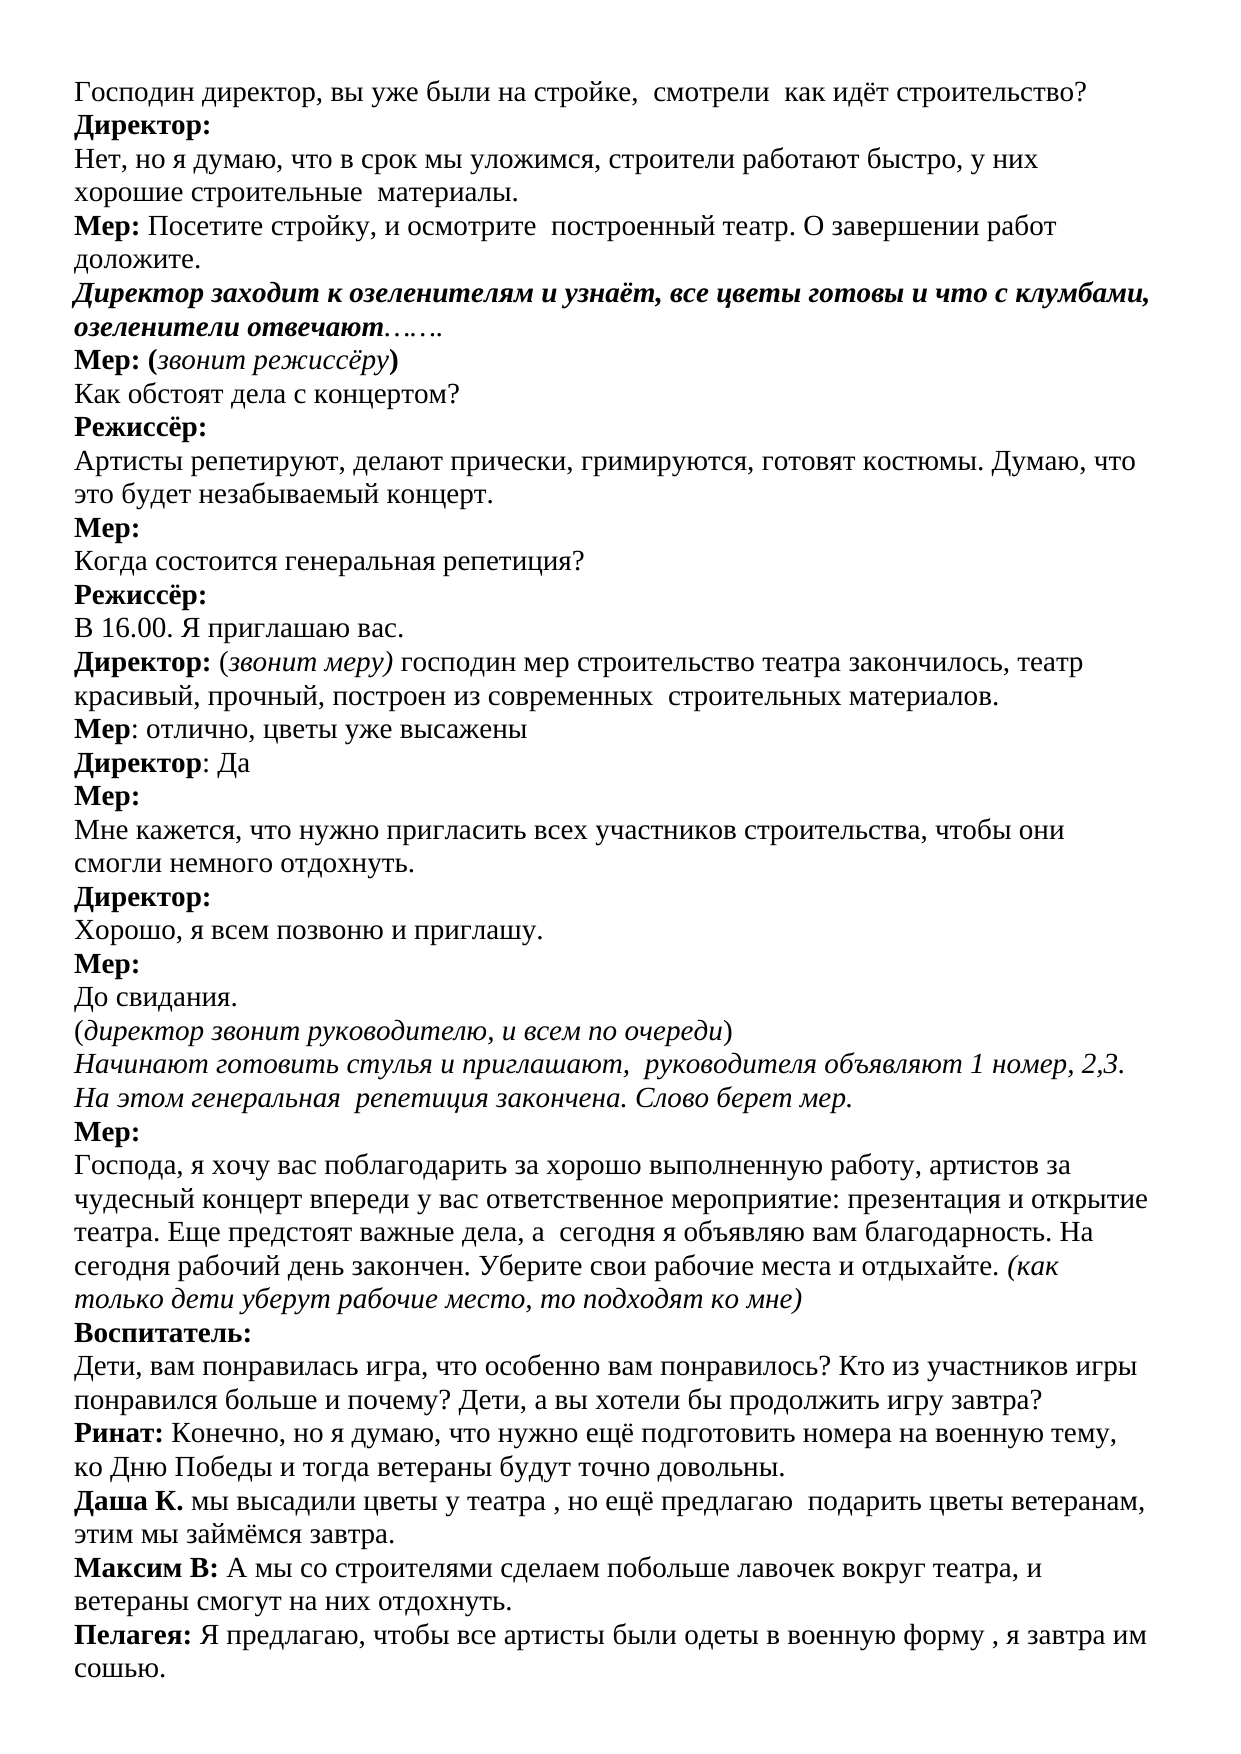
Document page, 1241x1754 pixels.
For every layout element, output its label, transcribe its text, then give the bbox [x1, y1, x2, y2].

text Мер: отлично, цветы уже высажены [74, 711, 1152, 745]
text Мер: [74, 1114, 1152, 1147]
text Мер: (звонит режиссёру) [74, 342, 1152, 376]
text Артисты репетируют, делают прически, гримируются, готовят костюмы. Думаю, что это будет незабываемый концерт. [74, 443, 1152, 510]
text Мер: [74, 510, 1152, 543]
text Мер: Посетите стройку, и осмотрите построенный театр. О завершении работ доложите. [74, 208, 1152, 275]
text Директор: Да [74, 745, 1152, 778]
text Режиссёр: [74, 409, 1152, 443]
text Дети, вам понравилась игра, что особенно вам понравилось? Кто из участников игры понравился больше и почему? Дети, а вы хотели бы продолжить игру завтра? [74, 1348, 1152, 1416]
text Господин директор, вы уже были на стройке, смотрели как идёт строительство? [74, 74, 1152, 107]
text Начинают готовить стулья и приглашают, руководителя объявляют 1 номер, 2,3. На этом генеральная репетиция закончена. Слово берет мер. [74, 1047, 1152, 1114]
text (директор звонит руководителю, и всем по очереди) [74, 1013, 1152, 1047]
text Воспитатель: [74, 1315, 1152, 1348]
text Пелагея: Я предлагаю, чтобы все артисты были одеты в военную форму , я завтра им сошью. [74, 1617, 1152, 1684]
text Директор: [74, 879, 1152, 912]
text Мер: [74, 778, 1152, 812]
text Ринат: Конечно, но я думаю, что нужно ещё подготовить номера на военную тему, ко Дню Победы и тогда ветераны будут точно довольны. [74, 1416, 1152, 1483]
text Когда состоится генеральная репетиция? [74, 543, 1152, 577]
text Директор заходит к озеленителям и узнаёт, все цветы готовы и что с клумбами, озеленители отвечают……. [74, 275, 1152, 342]
text Хорошо, я всем позвоню и приглашу. [74, 912, 1152, 946]
text Мер: [74, 946, 1152, 979]
text Даша К. мы высадили цветы у театра , но ещё предлагаю подарить цветы ветеранам, этим мы займёмся завтра. [74, 1483, 1152, 1550]
text В 16.00. Я приглашаю вас. [74, 611, 1152, 644]
text Максим В: А мы со строителями сделаем побольше лавочек вокруг театра, и ветераны смогут на них отдохнуть. [74, 1550, 1152, 1617]
text Господа, я хочу вас поблагодарить за хорошо выполненную работу, артистов за чудесный концерт впереди у вас ответственное мероприятие: презентация и открытие театра. Еще предстоят важные дела, а сегодня я объявляю вам благодарность. На сегодня рабочий день закончен. Уберите свои рабочие места и отдыхайте. (как только дети уберут рабочие место, то подходят ко мне) [74, 1147, 1152, 1315]
text До свидания. [74, 979, 1152, 1013]
text Режиссёр: [74, 577, 1152, 611]
text Директор: [74, 107, 1152, 141]
text Директор: (звонит меру) господин мер строительство театра закончилось, театр красивый, прочный, построен из современных строительных материалов. [74, 644, 1152, 711]
text Нет, но я думаю, что в срок мы уложимся, строители работают быстро, у них хорошие строительные материалы. [74, 141, 1152, 208]
text Как обстоят дела с концертом? [74, 376, 1152, 409]
text Мне кажется, что нужно пригласить всех участников строительства, чтобы они смогли немного отдохнуть. [74, 812, 1152, 879]
